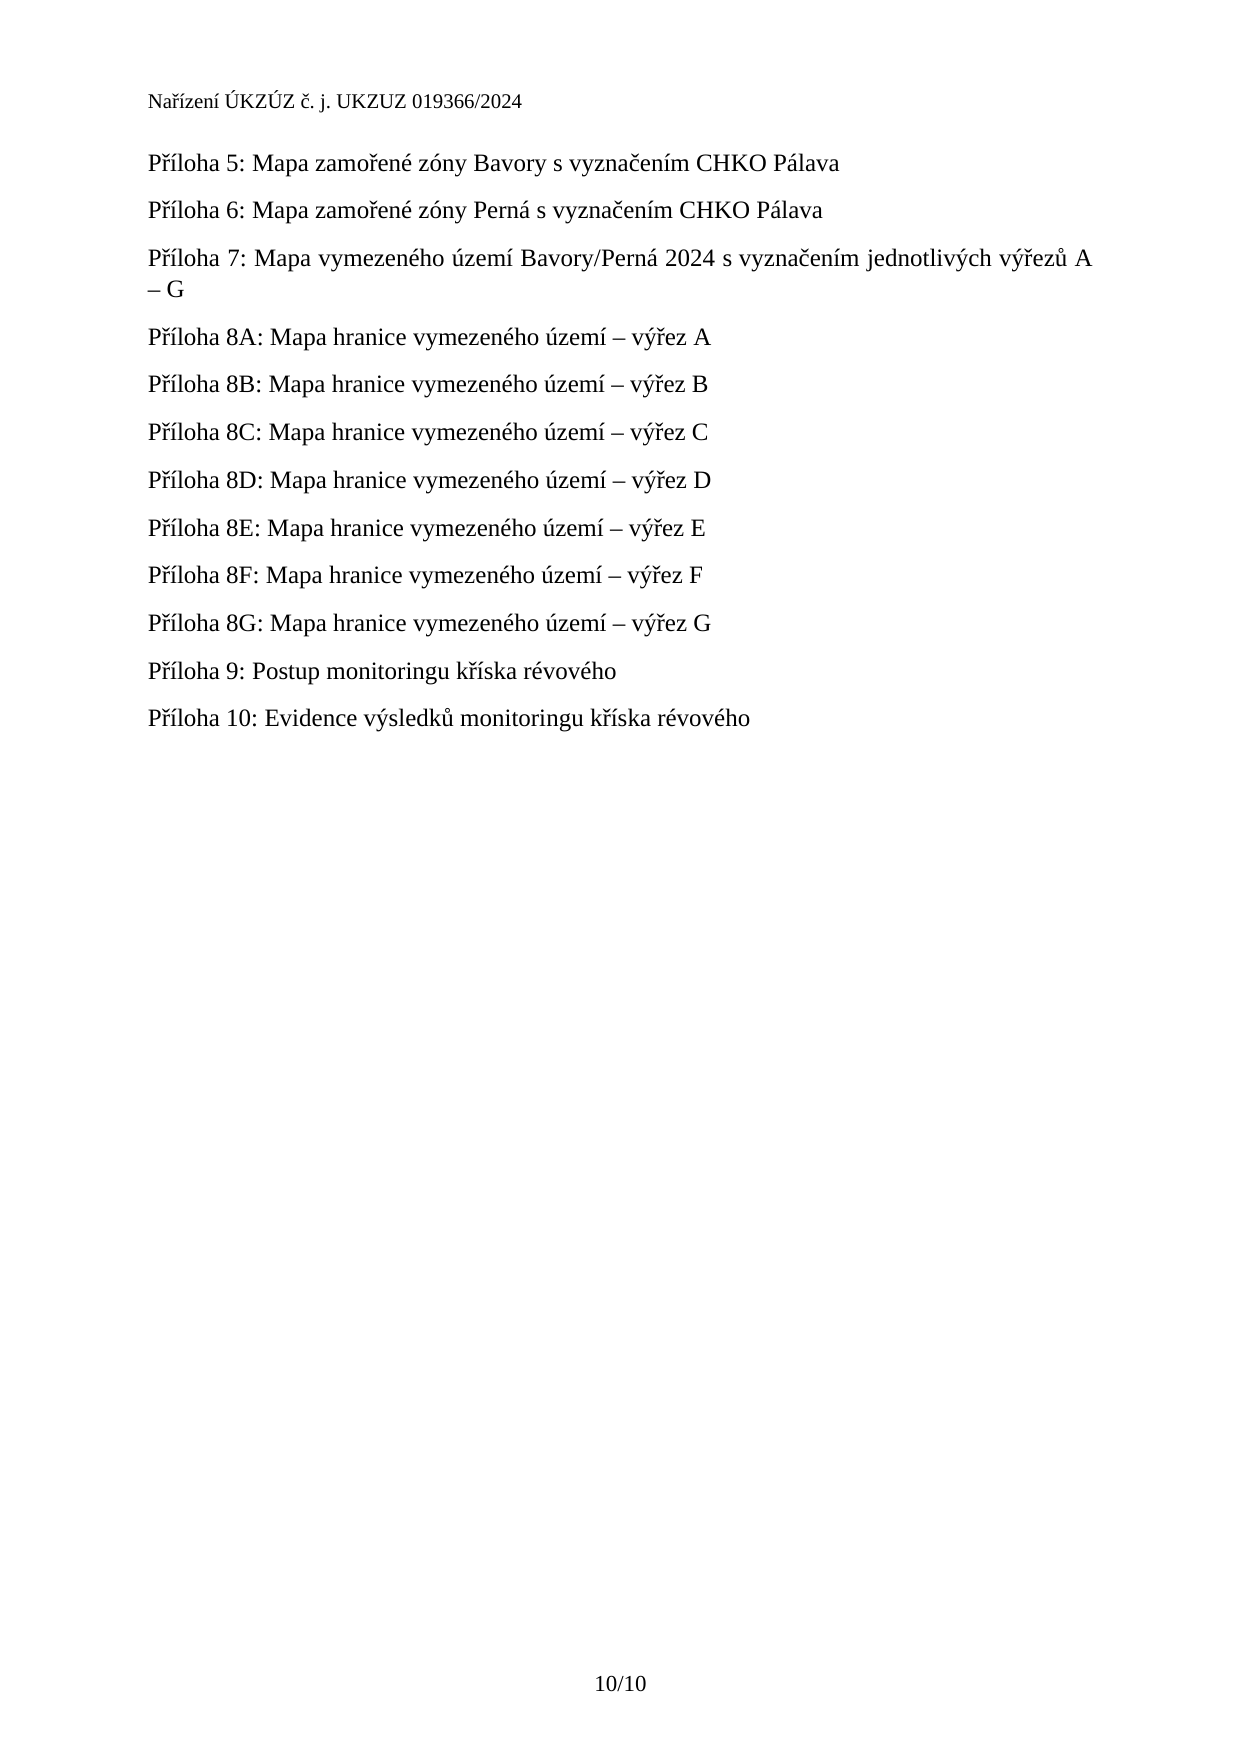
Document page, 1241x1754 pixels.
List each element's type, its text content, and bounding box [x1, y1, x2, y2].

text Příloha 10: Evidence výsledků monitoringu kříska révového [148, 703, 1093, 732]
text Příloha 8G: Mapa hranice vymezeného území – výřez G [148, 608, 1093, 637]
text Příloha 7: Mapa vymezeného území Bavory/Perná 2024 s vyznačením jednotlivých výřezů A – G [148, 243, 1093, 303]
text Příloha 8F: Mapa hranice vymezeného území – výřez F [148, 560, 1093, 589]
text Příloha 8D: Mapa hranice vymezeného území – výřez D [148, 465, 1093, 494]
text Příloha 8B: Mapa hranice vymezeného území – výřez B [148, 369, 1093, 398]
text Příloha 9: Postup monitoringu kříska révového [148, 656, 1093, 684]
text Příloha 5: Mapa zamořené zóny Bavory s vyznačením CHKO Pálava [148, 148, 1093, 176]
text Příloha 8C: Mapa hranice vymezeného území – výřez C [148, 417, 1093, 446]
text Příloha 8E: Mapa hranice vymezeného území – výřez E [148, 513, 1093, 541]
text Příloha 6: Mapa zamořené zóny Perná s vyznačením CHKO Pálava [148, 195, 1093, 224]
text Příloha 8A: Mapa hranice vymezeného území – výřez A [148, 322, 1093, 351]
